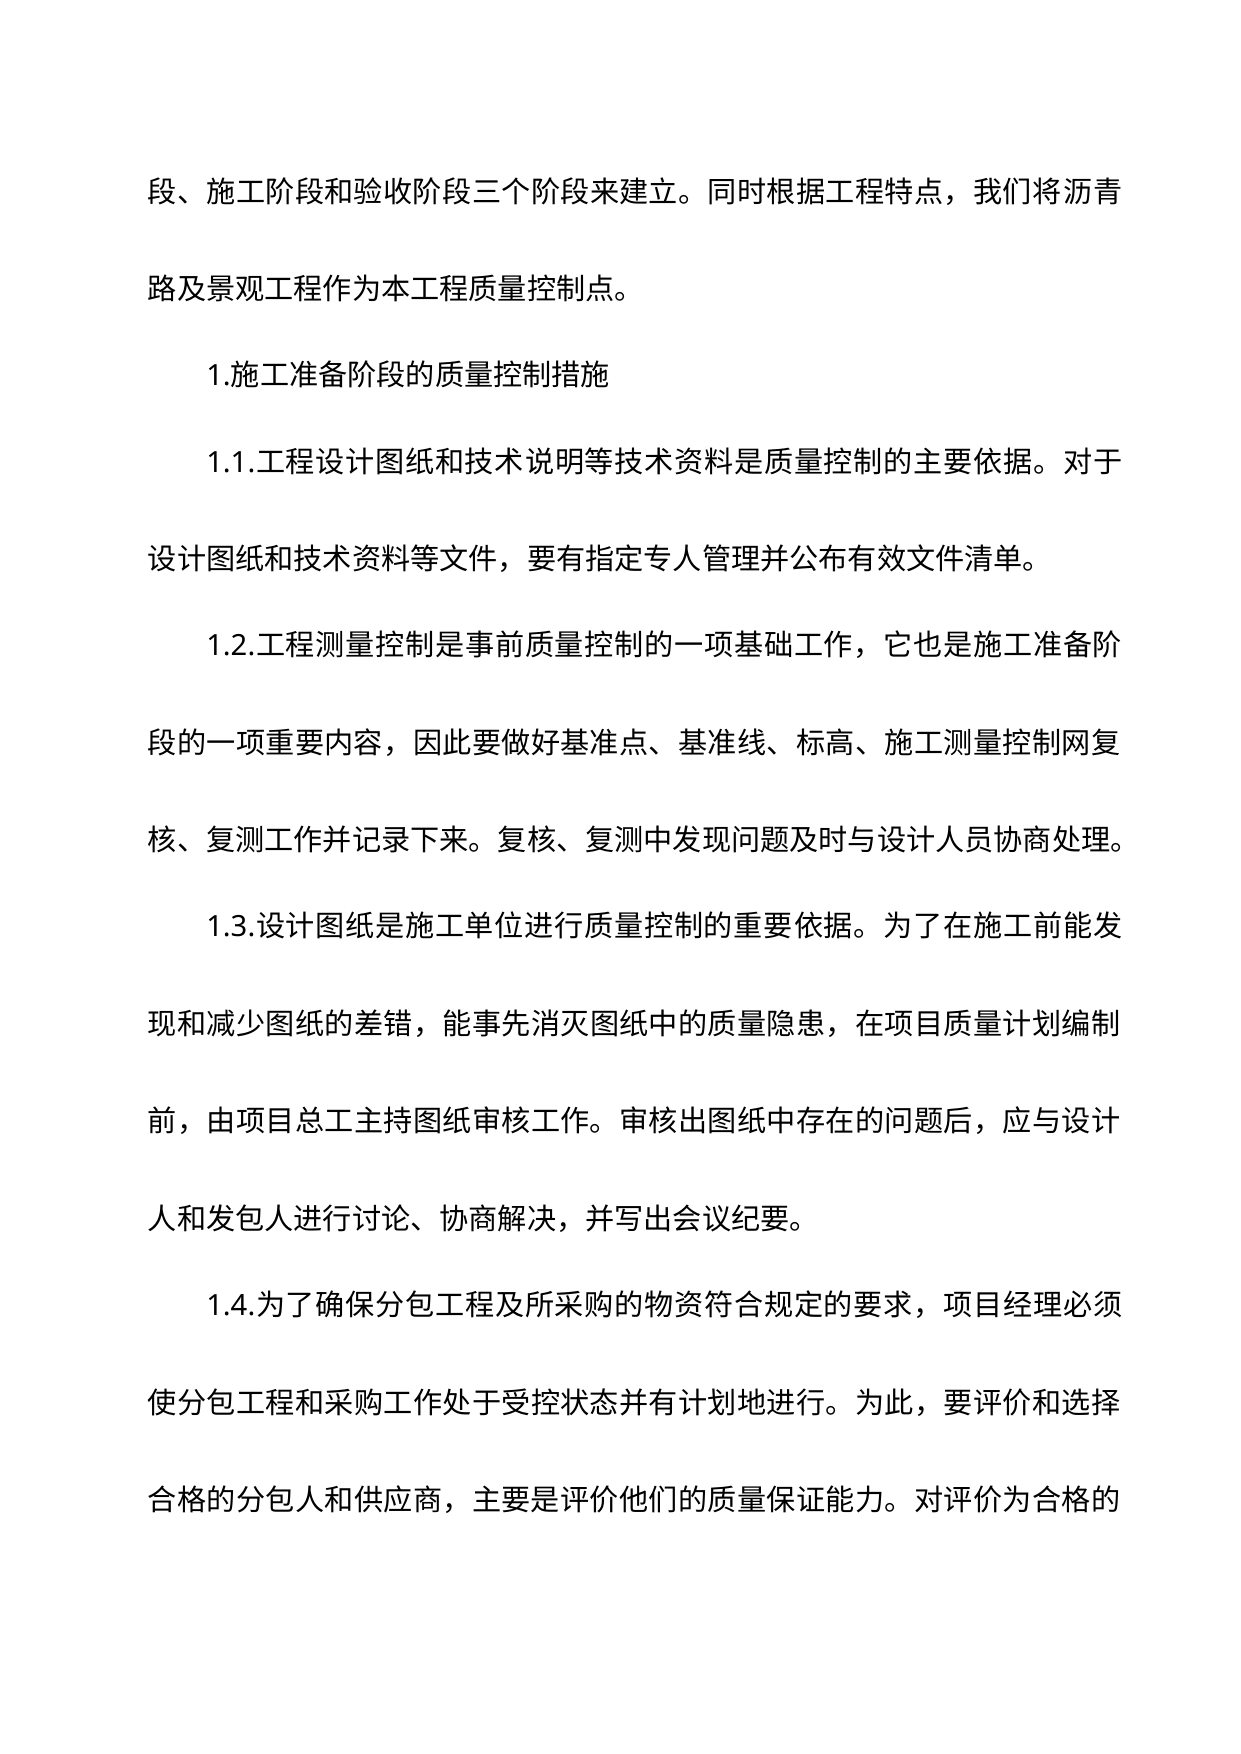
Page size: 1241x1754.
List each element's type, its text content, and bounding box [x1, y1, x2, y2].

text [148, 1270, 1122, 1530]
text 1.3.设计图纸是施工单位进行质量控制的重要依据。为了在施工前能发现和减少图纸的差错，能事先消灭图纸中的质量隐患，在项目质量计划编制前，由项目总工主持图纸审核工作。审核出图纸中存在的问题后，应与设计人和发包人进行讨论、协商解决，并写出会议纪要。 [148, 892, 1122, 1249]
text 1.2.工程测量控制是事前质量控制的一项基础工作，它也是施工准备阶段的一项重要内容，因此要做好基准点、基准线、标高、施工测量控制网复核、复测工作并记录下来。复核、复测中发现问题及时与设计人员协商处理。 [148, 611, 1122, 871]
text 1.施工准备阶段的质量控制措施 [148, 341, 1122, 406]
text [148, 157, 1122, 319]
text 1.1.工程设计图纸和技术说明等技术资料是质量控制的主要依据。对于设计图纸和技术资料等文件，要有指定专人管理并公布有效文件清单。 [148, 427, 1122, 589]
